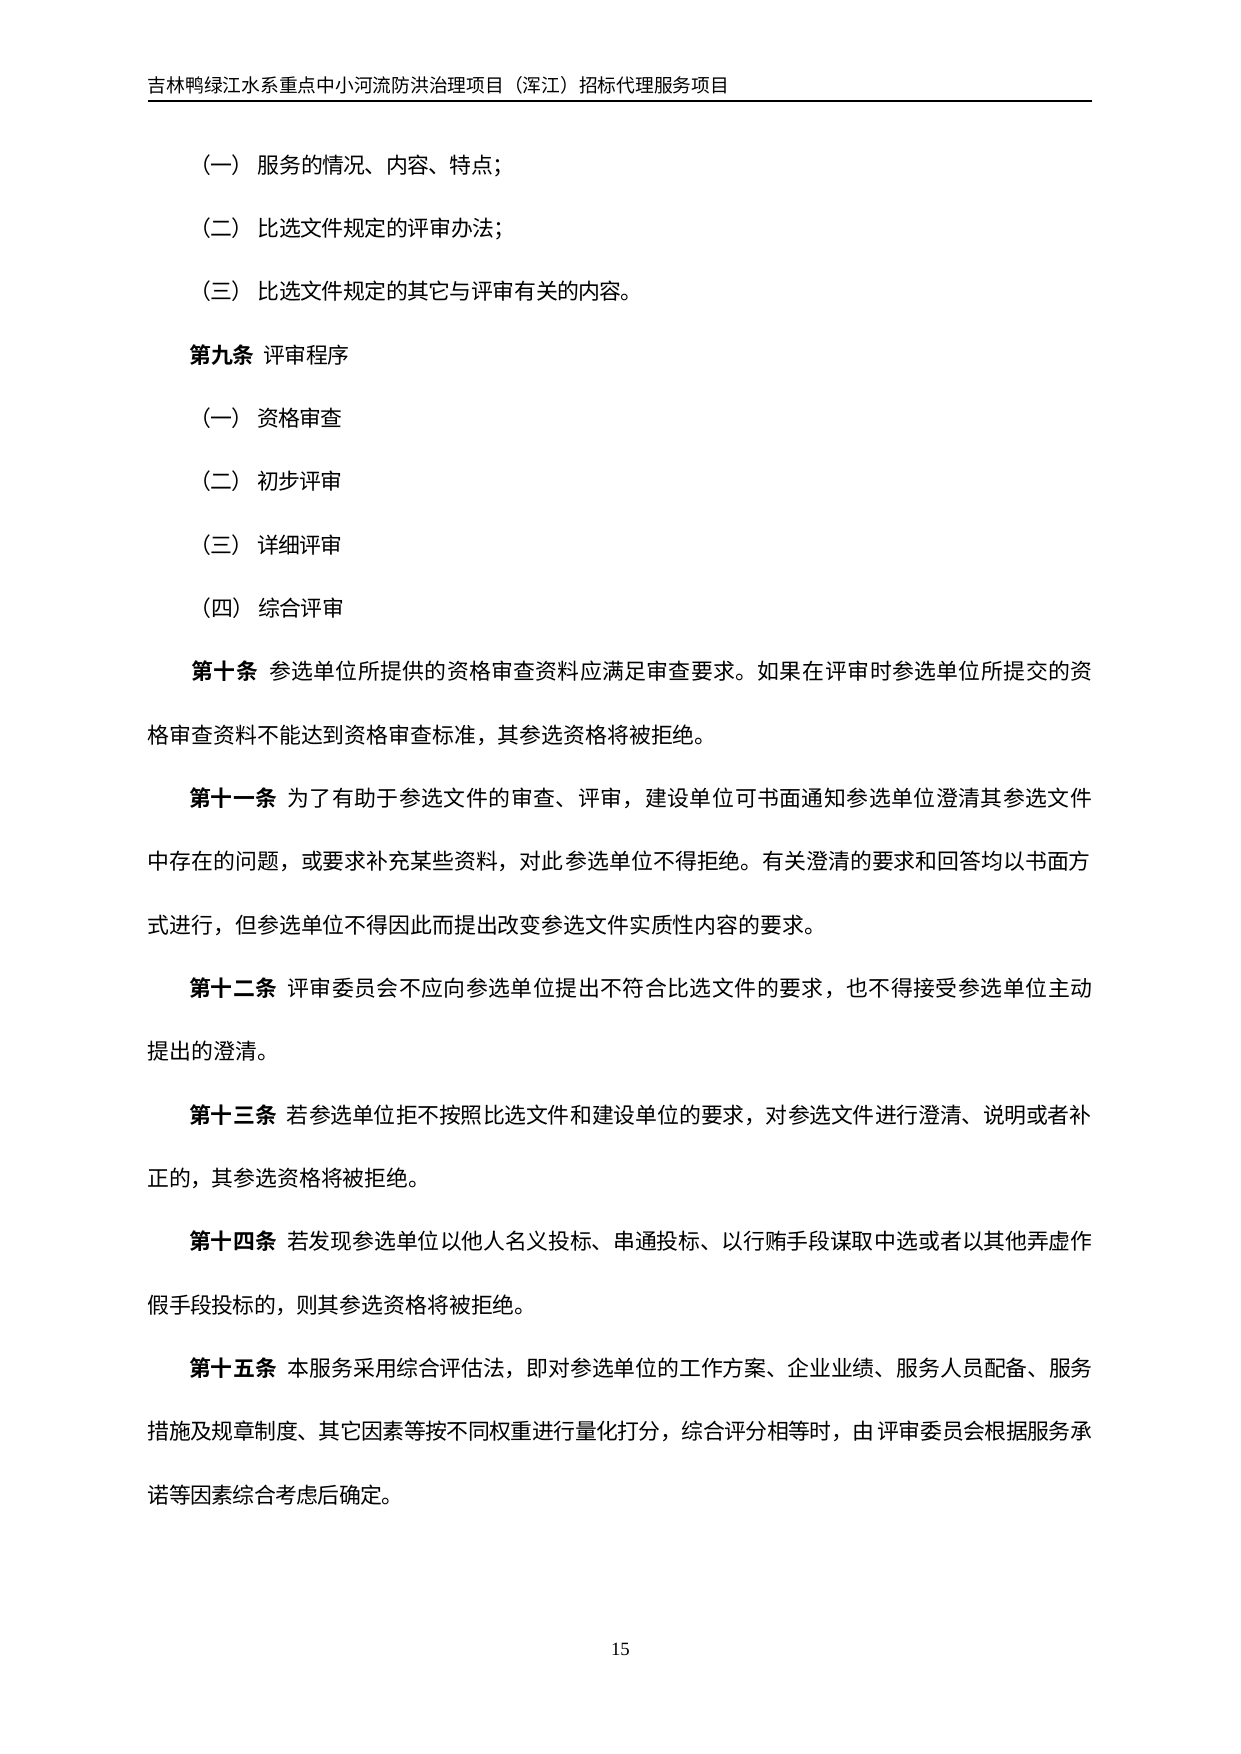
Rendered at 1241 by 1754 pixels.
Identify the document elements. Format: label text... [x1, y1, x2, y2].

text （三） 详细评审 [148, 528, 1092, 559]
text （一） 服务的情况、内容、特点； [148, 148, 1092, 179]
text 第九条 评审程序 [148, 338, 1092, 369]
text （二） 比选文件规定的评审办法； [148, 211, 1092, 243]
text （一） 资格审查 [148, 401, 1092, 433]
text 第十四条 若发现参选单位以他人名义投标、串通投标、以行贿手段谋取中选或者以其他弄虚作假手段投标的，则其参选资格将被拒绝。 [148, 1224, 1092, 1319]
text （三） 比选文件规定的其它与评审有关的内容。 [148, 274, 1092, 306]
text 第十一条 为了有助于参选文件的审查、评审，建设单位可书面通知参选单位澄清其参选文件中存在的问题，或要求补充某些资料，对此参选单位不得拒绝。有关澄清的要求和回答均以书面方式进行，但参选单位不得因此而提出改变参选文件实质性内容的要求。 [148, 781, 1092, 939]
text 第十二条 评审委员会不应向参选单位提出不符合比选文件的要求，也不得接受参选单位主动提出的澄清。 [148, 971, 1092, 1066]
text （二） 初步评审 [148, 464, 1092, 496]
text （四） 综合评审 [148, 591, 1092, 623]
text 第十五条 本服务采用综合评估法，即对参选单位的工作方案、企业业绩、服务人员配备、服务措施及规章制度、其它因素等按不同权重进行量化打分，综合评分相等时，由评审委员会根据服务承诺等因素综合考虑后确定。 [148, 1351, 1092, 1509]
text 第十条 参选单位所提供的资格审查资料应满足审查要求。如果在评审时参选单位所提交的资格审查资料不能达到资格审查标准，其参选资格将被拒绝。 [148, 654, 1092, 749]
text 第十三条 若参选单位拒不按照比选文件和建设单位的要求，对参选文件进行澄清、说明或者补正的，其参选资格将被拒绝。 [148, 1098, 1092, 1193]
